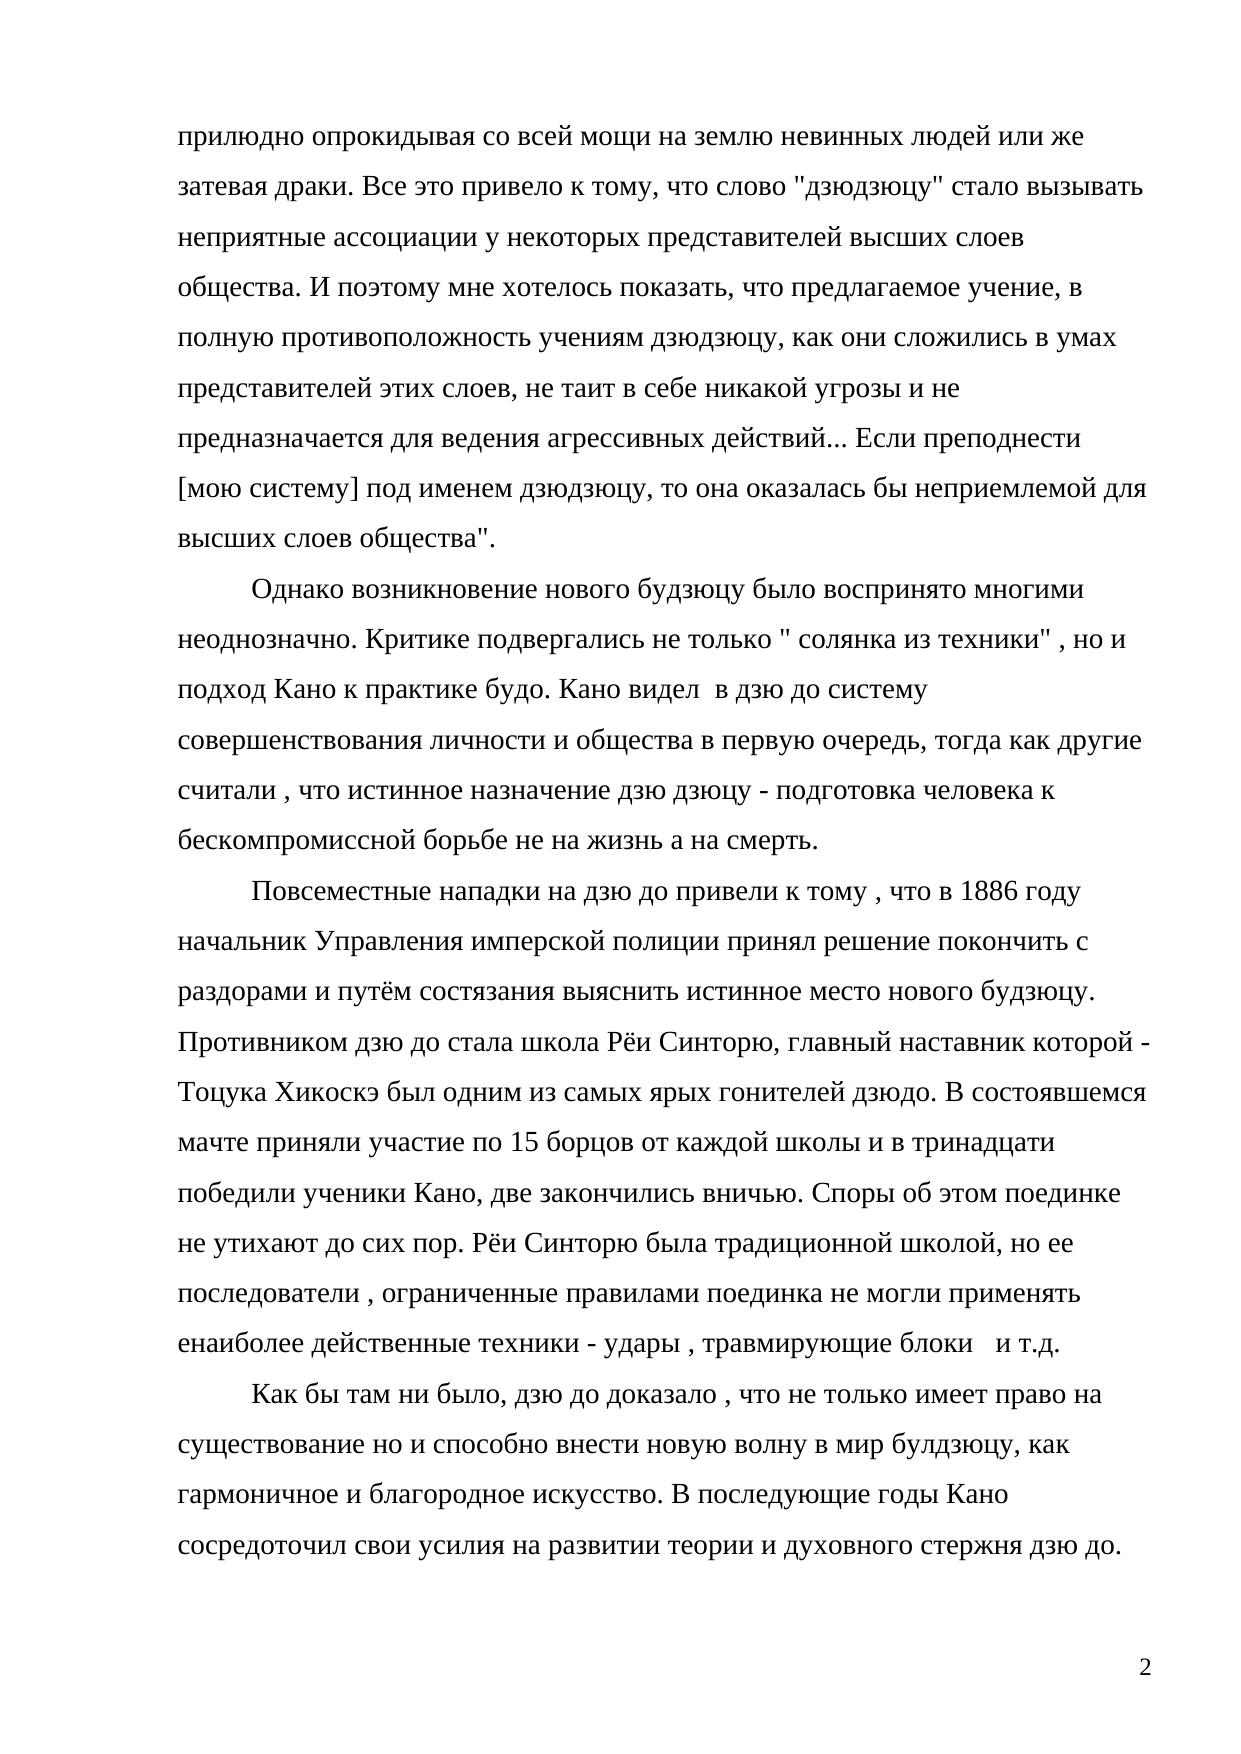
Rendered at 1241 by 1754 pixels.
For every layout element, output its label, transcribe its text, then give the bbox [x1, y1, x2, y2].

text Повсеместные нападки на дзю до привели к тому , что в 1886 году начальник Управления имперской полиции принял решение покончить с раздорами и путём состязания выяснить истинное место нового будзюцу. Противником дзю до стала школа Рёи Синторю, главный наставник которой - Тоцука Хикоскэ был одним из самых ярых гонителей дзюдо. В состоявшемся мачте приняли участие по 15 борцов от каждой школы и в тринадцати победили ученики Кано, две закончились вничью. Споры об этом поединке не утихают до сих пор. Рёи Синторю была традиционной школой, но ее последователи , ограниченные правилами поединка не могли применять енаиболее действенные техники - удары , травмирующие блоки и т.д. [177, 873, 1152, 1359]
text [177, 1376, 1152, 1560]
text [177, 118, 1152, 554]
text Однако возникновение нового будзюцу было воспринято многими неоднозначно. Критике подвергались не только " солянка из техники" , но и подход Кано к практике будо. Кано видел в дзю до систему совершенствования личности и общества в первую очередь, тогда как другие считали , что истинное назначение дзю дзюцу - подготовка человека к бескомпромиссной борьбе не на жизнь а на смерть. [177, 571, 1152, 856]
